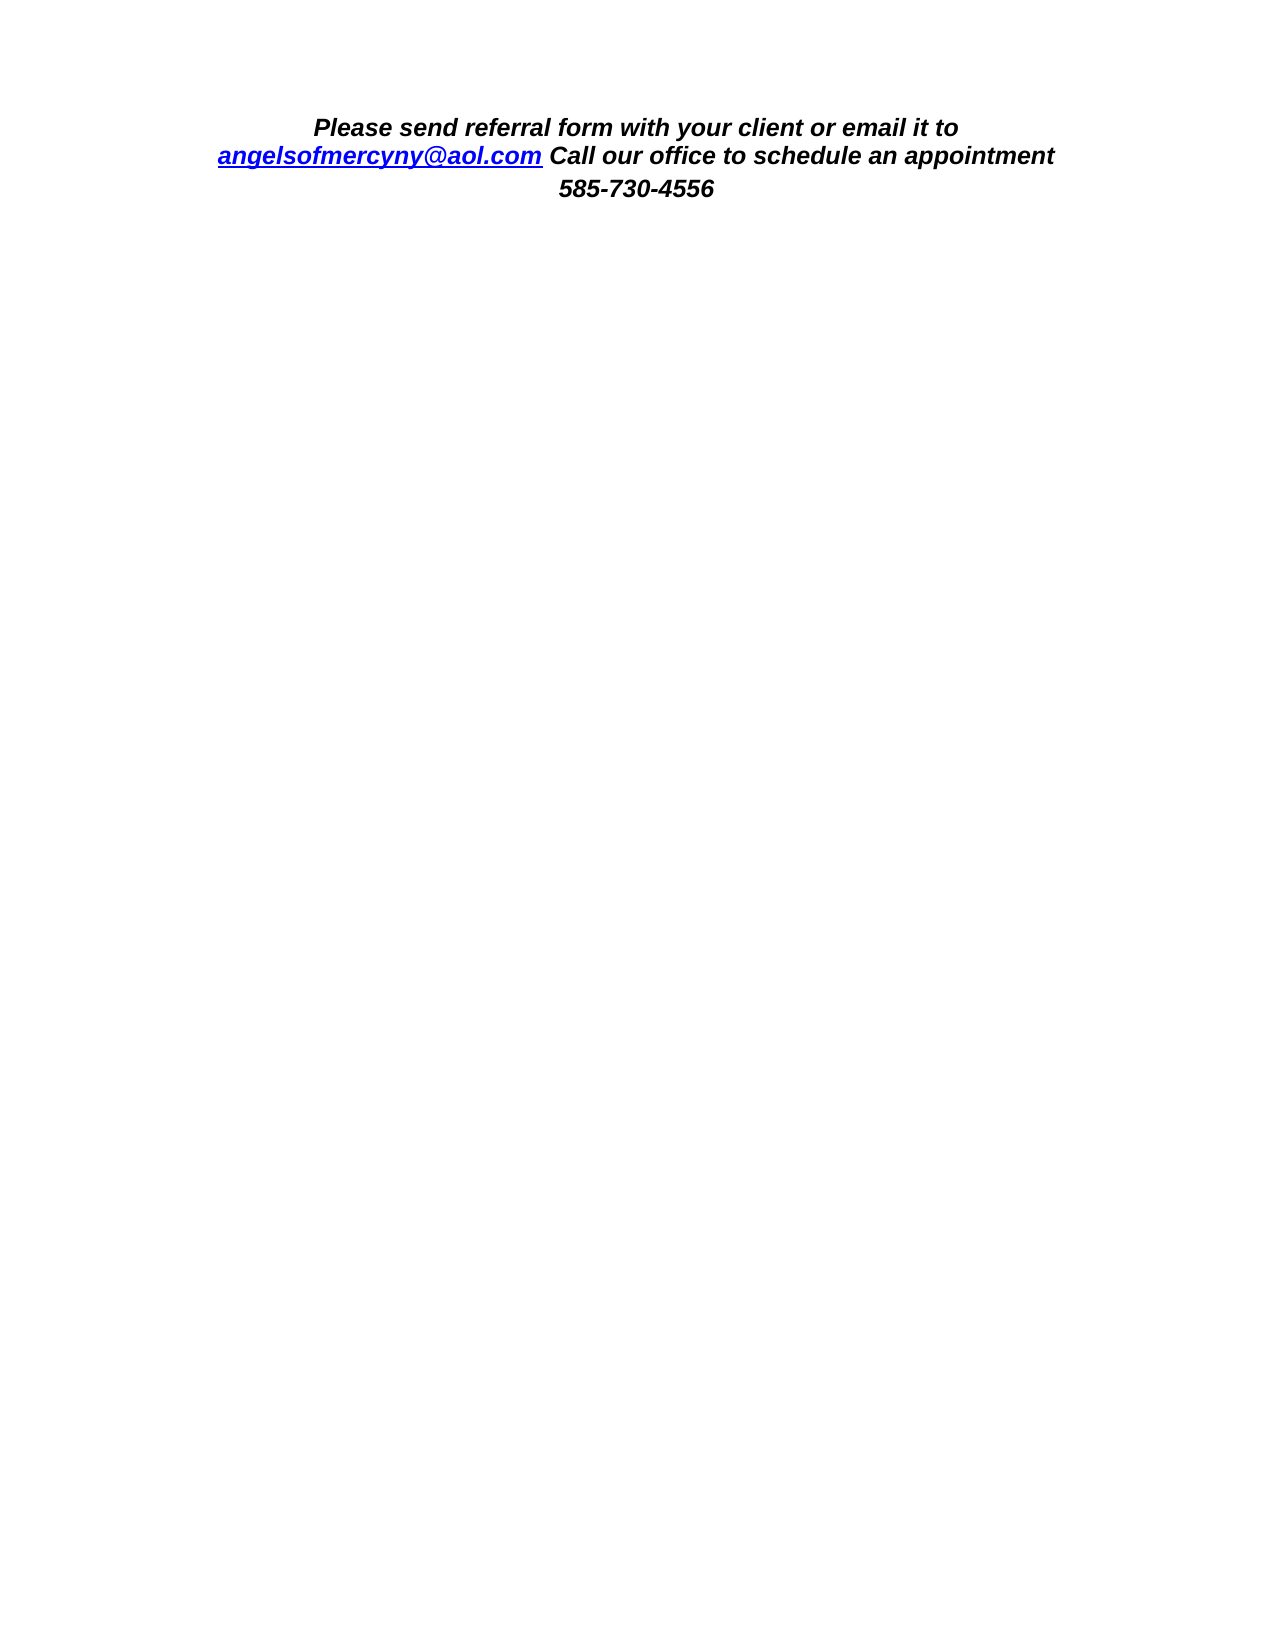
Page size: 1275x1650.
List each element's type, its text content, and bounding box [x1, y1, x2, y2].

text Please send referral form with your client or email it to angelsofmercyny@aol.com Call our office to schedule an appointment [150, 112, 1125, 170]
text 585-730-4556 [150, 174, 1125, 203]
